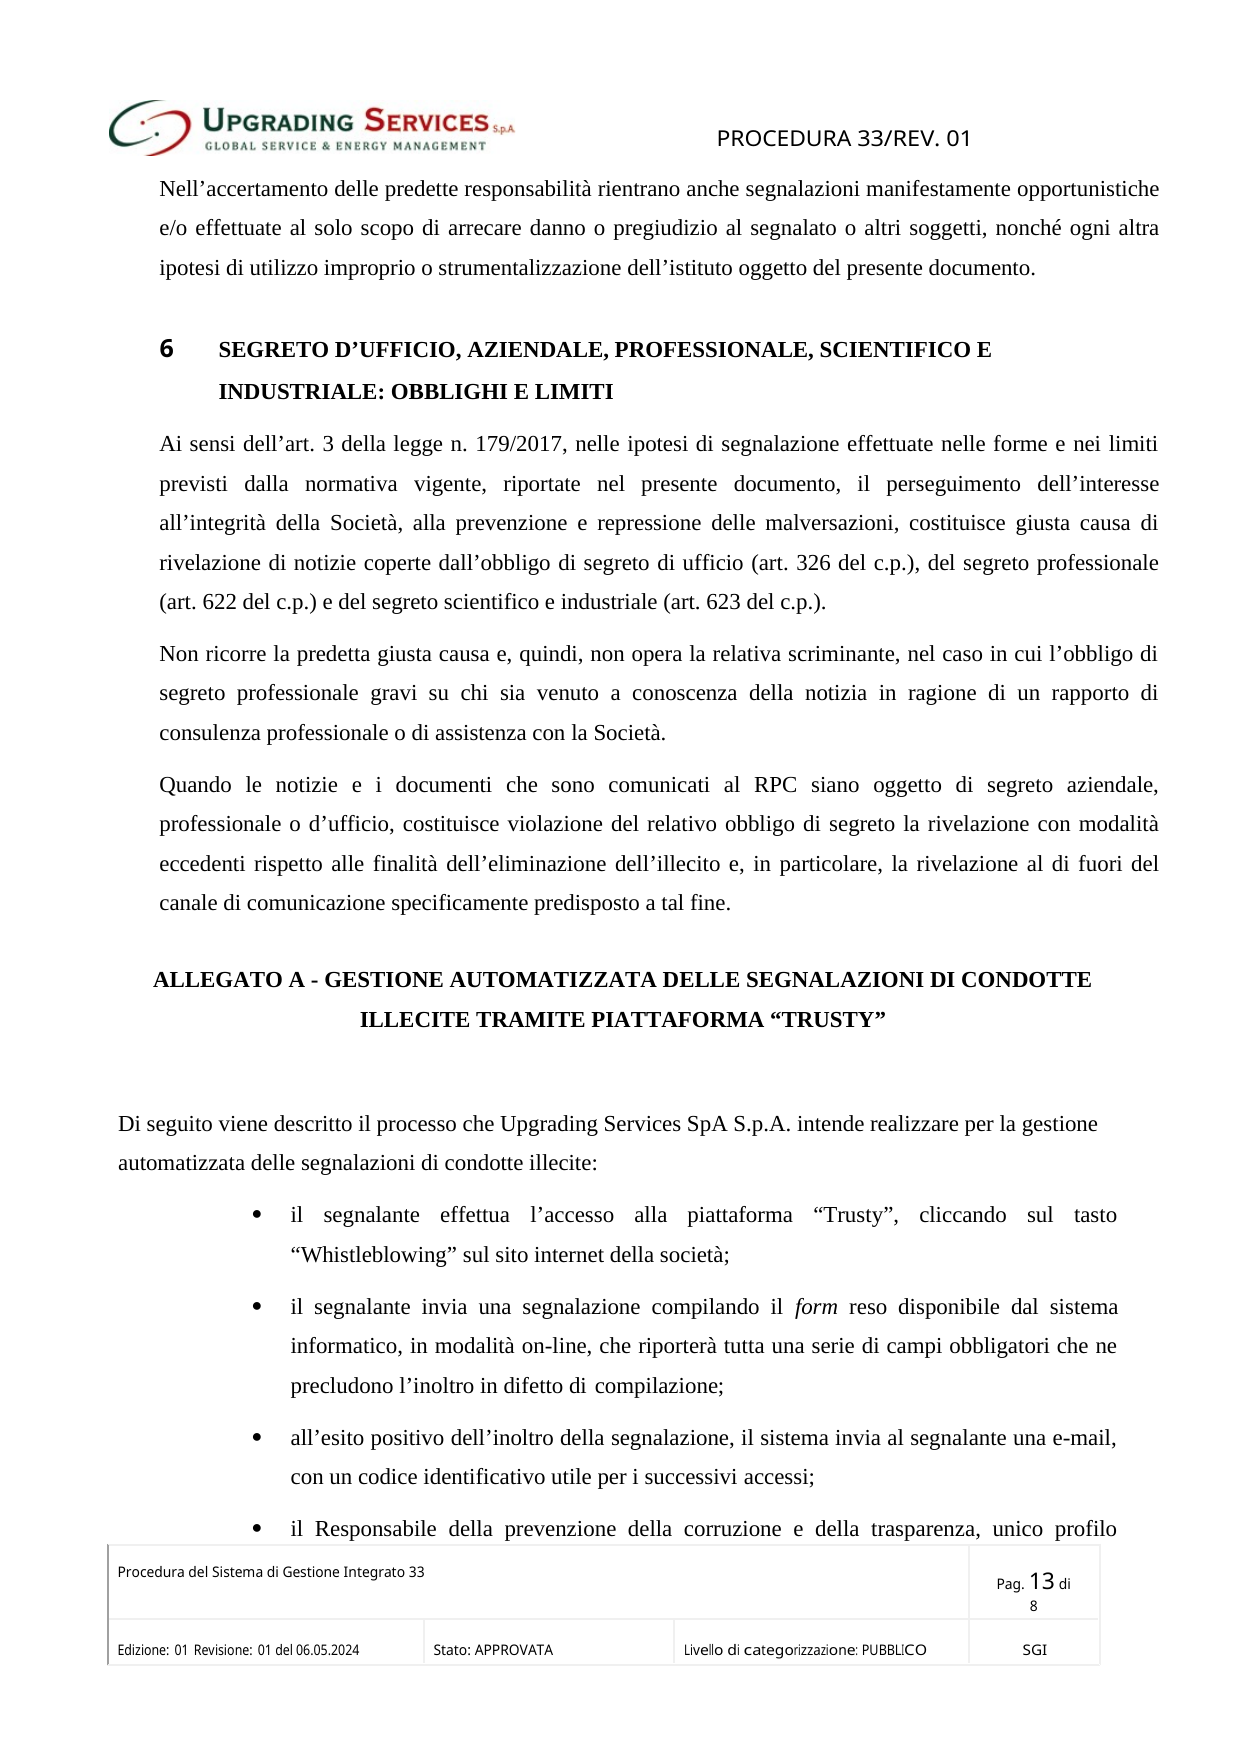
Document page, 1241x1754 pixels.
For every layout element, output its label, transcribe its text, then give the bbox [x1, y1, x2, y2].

picture [109, 100, 516, 156]
list all’esito positivo dell’inoltro della segnalazione, il sistema invia al segnalante una e-mail, con un codice identificativo utile per i successivi accessi; [253, 1424, 1119, 1489]
text Nell’accertamento delle predette responsabilità rientrano anche segnalazioni manifestamente opportunistiche e/o effettuate al solo scopo di arrecare danno o pregiudizio al segnalato o altri soggetti, nonché ogni altra ipotesi di utilizzo improprio o strumentalizzazione dell’istituto oggetto del presente documento. [159, 175, 1161, 280]
list il segnalante effettua l’accesso alla piattaforma “Trusty”, cliccando sul tasto “Whistleblowing” sul sito internet della società; [253, 1201, 1118, 1267]
text Non ricorre la predetta giusta causa e, quindi, non opera la relativa scriminante, nel caso in cui l’obbligo di segreto professionale gravi su chi sia venuto a conoscenza della notizia in ragione di un rapporto di consulenza professionale o di assistenza con la Società. [159, 640, 1161, 745]
text Quando le notizie e i documenti che sono comunicati al RPC siano oggetto di segreto aziendale, professionale o d’ufficio, costituisce violazione del relativo obbligo di segreto la rivelazione con modalità eccedenti rispetto alle finalità dell’eliminazione dell’illecito e, in particolare, la rivelazione al di fuori del canale di comunicazione specificamente predisposto a tal fine. [159, 771, 1161, 916]
text Ai sensi dell’art. 3 della legge n. 179/2017, nelle ipotesi di segnalazione effettuate nelle forme e nei limiti previsti dalla normativa vigente, riportate nel presente documento, il perseguimento dell’interesse all’integrità della Società, alla prevenzione e repressione delle malversazioni, costituisce giusta causa di rivelazione di notizie coperte dall’obbligo di segreto di ufficio (art. 326 del c.p.), del segreto professionale (art. 622 del c.p.) e del segreto scientifico e industriale (art. 623 del c.p.). [159, 430, 1161, 614]
list SEGRETO D’UFFICIO, AZIENDALE, PROFESSIONALE, SCIENTIFICO E INDUSTRIALE: OBBLIGHI E LIMITI [159, 331, 1161, 404]
text Di seguito viene descritto il processo che Upgrading Services SpA S.p.A. intende realizzare per la gestione automatizzata delle segnalazioni di condotte illecite: [118, 1110, 1118, 1176]
text ALLEGATO A - GESTIONE AUTOMATIZZATA DELLE SEGNALAZIONI DI CONDOTTE ILLECITE TRAMITE PIATTAFORMA “TRUSTY” [115, 966, 1130, 1032]
list il segnalante invia una segnalazione compilando il form reso disponibile dal sistema informatico, in modalità on-line, che riporterà tutta una serie di campi obbligatori che ne precludono l’inoltro in difetto di compilazione; [253, 1293, 1118, 1398]
